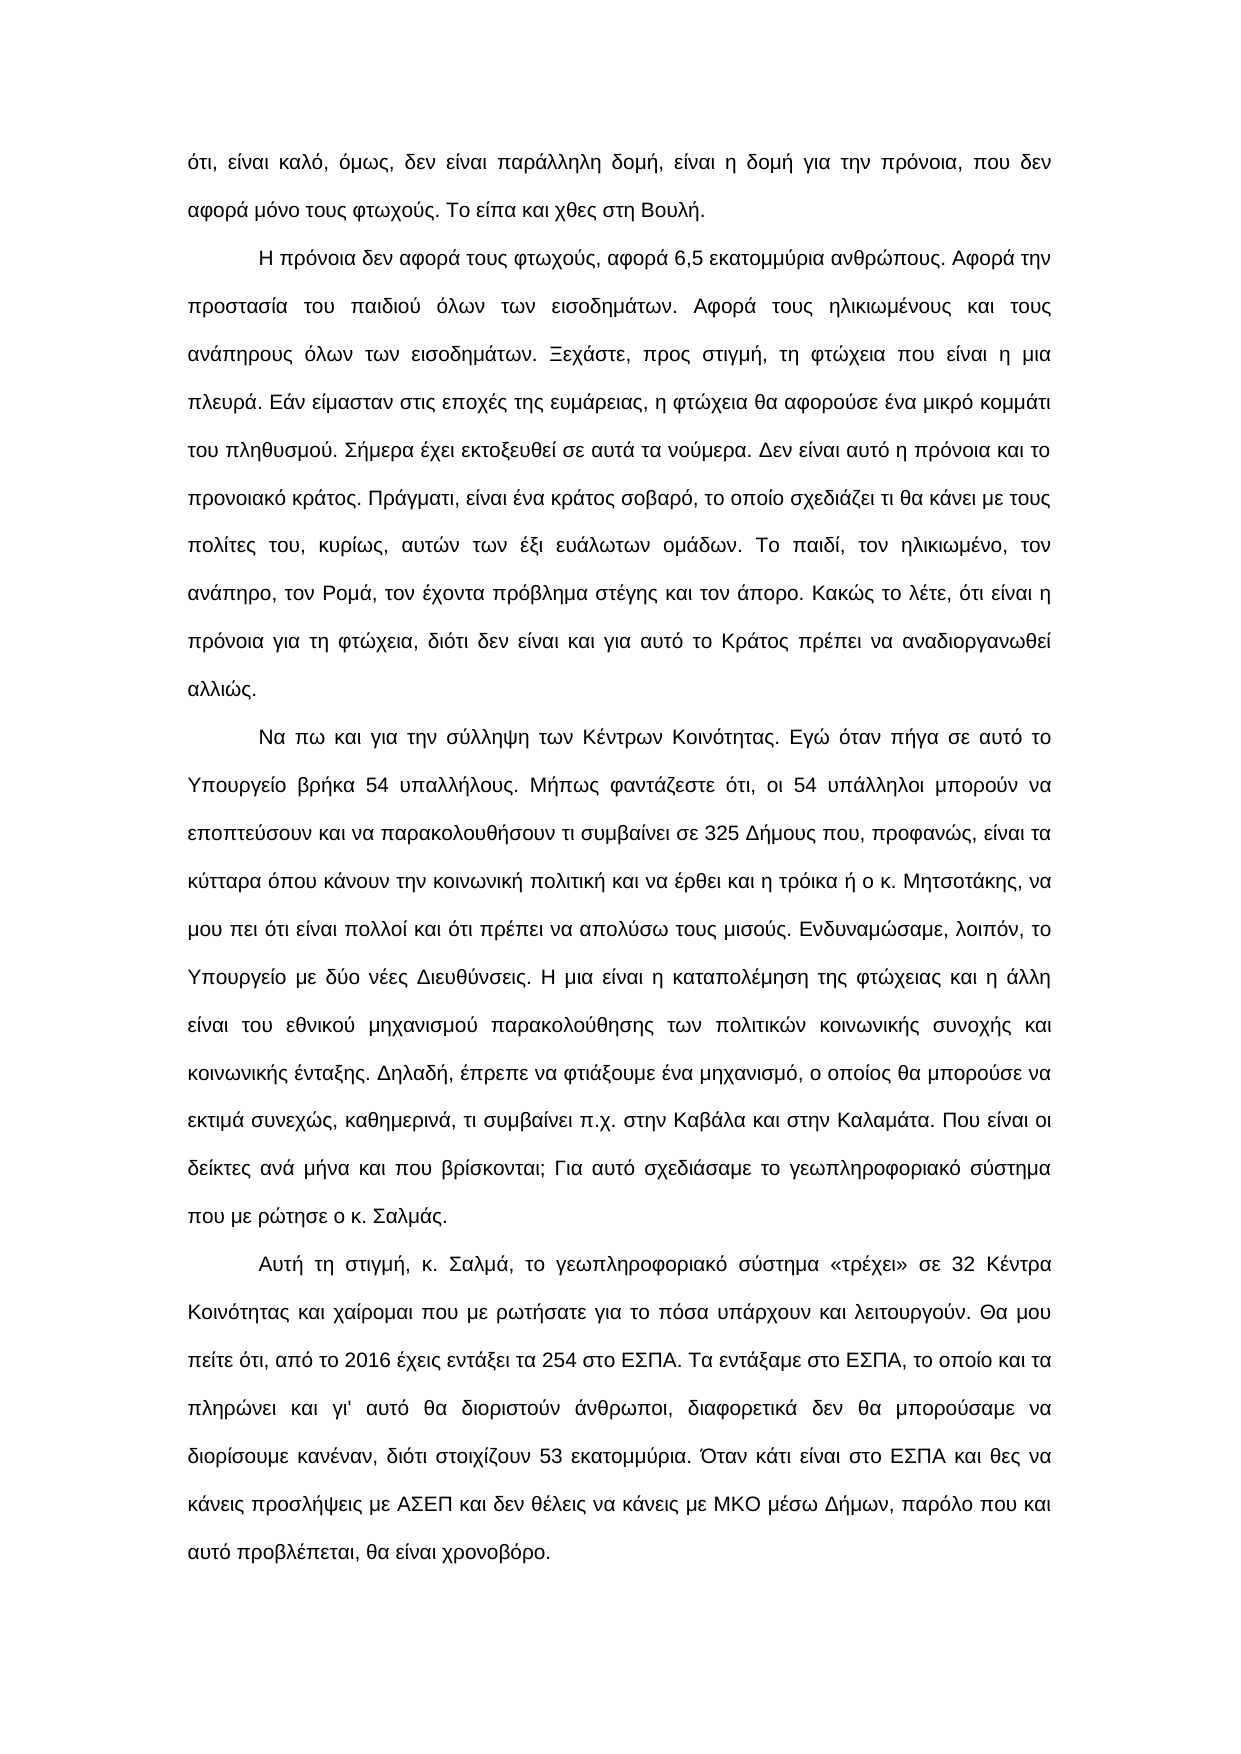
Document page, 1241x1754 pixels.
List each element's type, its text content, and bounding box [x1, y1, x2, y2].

text Η πρόνοια δεν αφορά τους φτωχούς, αφορά 6,5 εκατομμύρια ανθρώπους. Αφορά την προστασία του παιδιού όλων των εισοδημάτων. Αφορά τους ηλικιωμένους και τους ανάπηρους όλων των εισοδημάτων. Ξεχάστε, προς στιγμή, τη φτώχεια που είναι η μια πλευρά. Εάν είμασταν στις εποχές της ευμάρειας, η φτώχεια θα αφορούσε ένα μικρό κομμάτι του πληθυσμού. Σήμερα έχει εκτοξευθεί σε αυτά τα νούμερα. Δεν είναι αυτό η πρόνοια και το προνοιακό κράτος. Πράγματι, είναι ένα κράτος σοβαρό, το οποίο σχεδιάζει τι θα κάνει με τους πολίτες του, κυρίως, αυτών των έξι ευάλωτων ομάδων. Το παιδί, τον ηλικιωμένο, τον ανάπηρο, τον Ρομά, τον έχοντα πρόβλημα στέγης και τον άπορο. Κακώς το λέτε, ότι είναι η πρόνοια για τη φτώχεια, διότι δεν είναι και για αυτό το Κράτος πρέπει να αναδιοργανωθεί αλλιώς. [187, 246, 1053, 701]
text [187, 150, 1053, 222]
text Να πω και για την σύλληψη των Κέντρων Κοινότητας. Εγώ όταν πήγα σε αυτό το Υπουργείο βρήκα 54 υπαλλήλους. Μήπως φαντάζεστε ότι, οι 54 υπάλληλοι μπορούν να εποπτεύσουν και να παρακολουθήσουν τι συμβαίνει σε 325 Δήμους που, προφανώς, είναι τα κύτταρα όπου κάνουν την κοινωνική πολιτική και να έρθει και η τρόικα ή ο κ. Μητσοτάκης, να μου πει ότι είναι πολλοί και ότι πρέπει να απολύσω τους μισούς. Ενδυναμώσαμε, λοιπόν, το Υπουργείο με δύο νέες Διευθύνσεις. Η μια είναι η καταπολέμηση της φτώχειας και η άλλη είναι του εθνικού μηχανισμού παρακολούθησης των πολιτικών κοινωνικής συνοχής και κοινωνικής ένταξης. Δηλαδή, έπρεπε να φτιάξουμε ένα μηχανισμό, ο οποίος θα μπορούσε να εκτιμά συνεχώς, καθημερινά, τι συμβαίνει π.χ. στην Καβάλα και στην Καλαμάτα. Που είναι οι δείκτες ανά μήνα και που βρίσκονται; Για αυτό σχεδιάσαμε το γεωπληροφοριακό σύστημα που με ρώτησε ο κ. Σαλμάς. [187, 725, 1053, 1228]
text Αυτή τη στιγμή, κ. Σαλμά, το γεωπληροφοριακό σύστημα «τρέχει» σε 32 Κέντρα Κοινότητας και χαίρομαι που με ρωτήσατε για το πόσα υπάρχουν και λειτουργούν. Θα μου πείτε ότι, από το 2016 έχεις εντάξει τα 254 στο ΕΣΠΑ. Τα εντάξαμε στο ΕΣΠΑ, το οποίο και τα πληρώνει και γι' αυτό θα διοριστούν άνθρωποι, διαφορετικά δεν θα μπορούσαμε να διορίσουμε κανέναν, διότι στοιχίζουν 53 εκατομμύρια. Όταν κάτι είναι στο ΕΣΠΑ και θες να κάνεις προσλήψεις με ΑΣΕΠ και δεν θέλεις να κάνεις με ΜΚΟ μέσω Δήμων, παρόλο που και αυτό προβλέπεται, θα είναι χρονοβόρο. [187, 1252, 1053, 1563]
